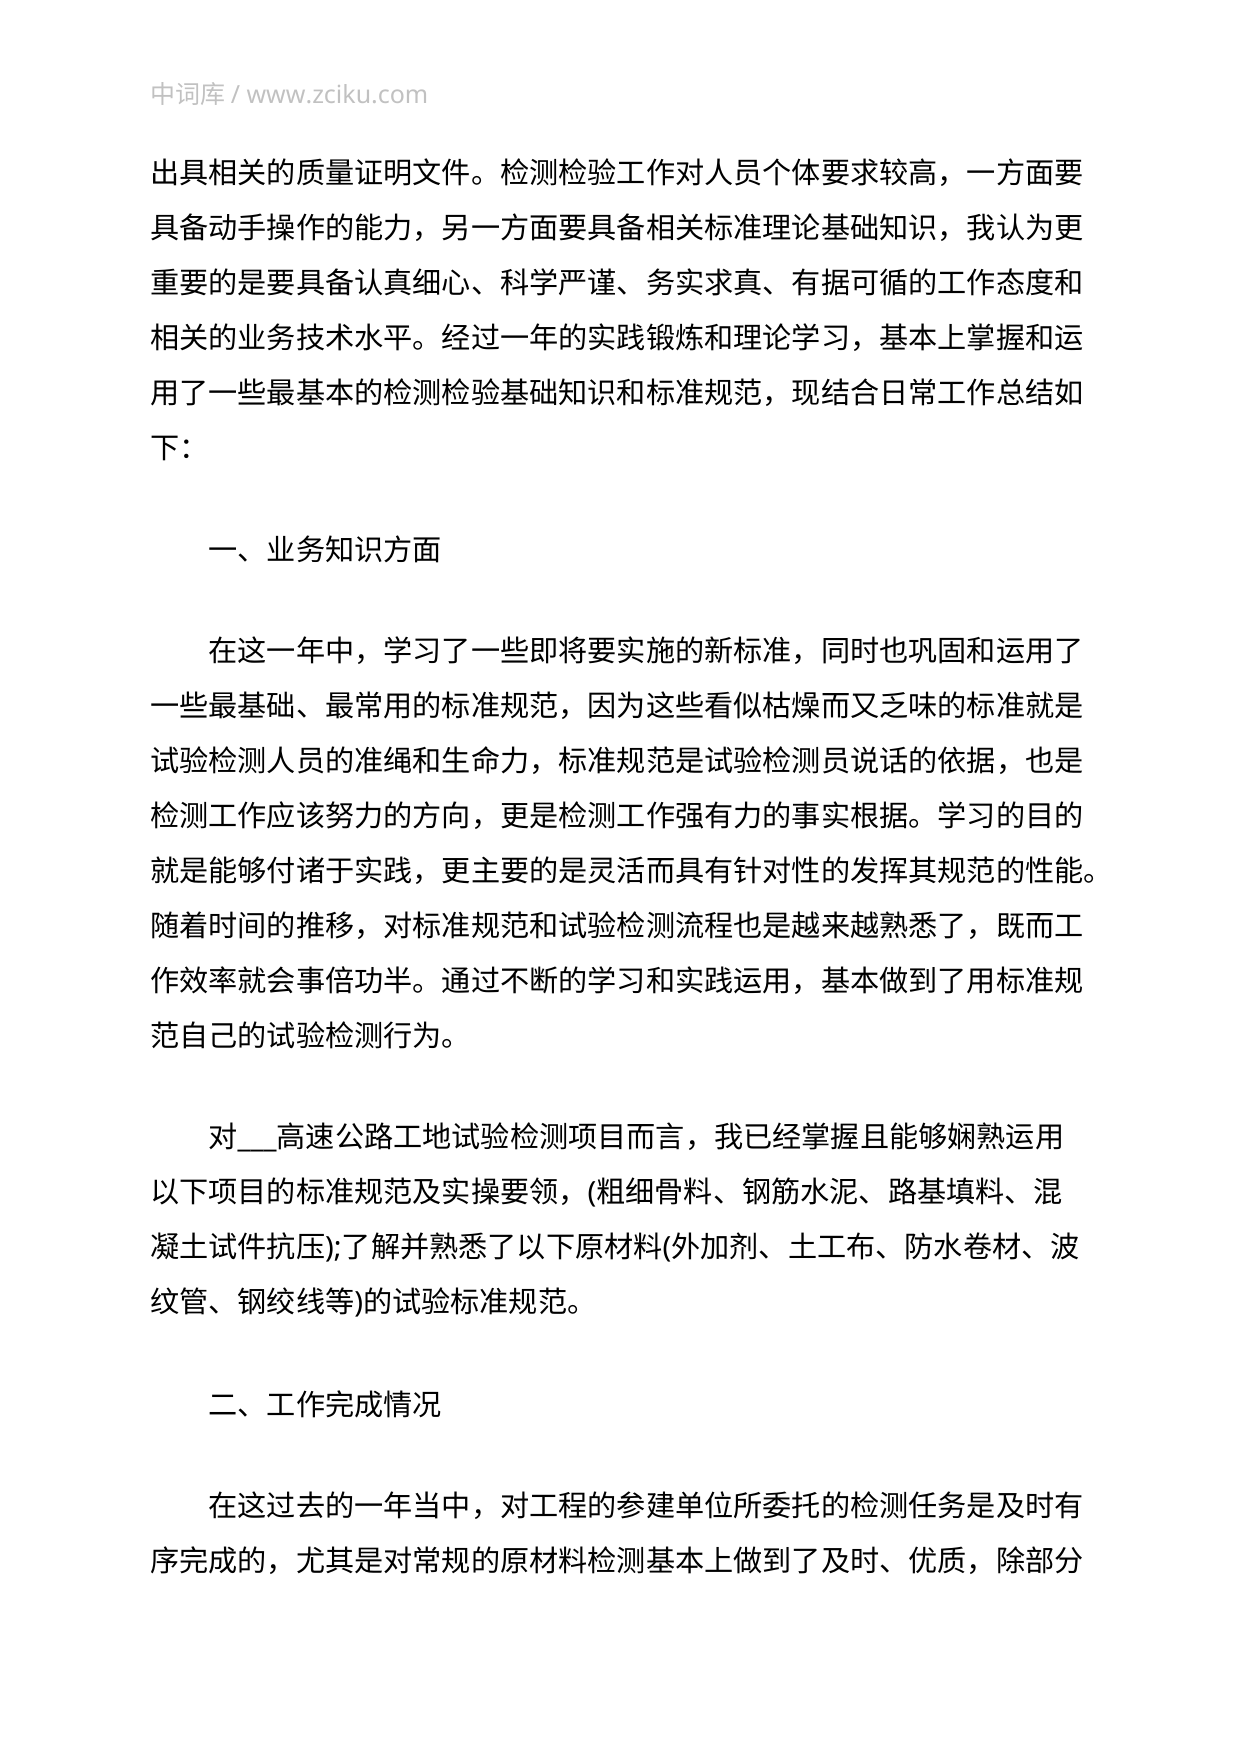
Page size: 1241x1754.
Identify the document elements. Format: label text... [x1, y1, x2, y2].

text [150, 150, 1090, 467]
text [150, 1483, 1090, 1580]
text 在这一年中，学习了一些即将要实施的新标准，同时也巩固和运用了一些最基础、最常用的标准规范，因为这些看似枯燥而又乏味的标准就是试验检测人员的准绳和生命力，标准规范是试验检测员说话的依据，也是检测工作应该努力的方向，更是检测工作强有力的事实根据。学习的目的就是能够付诸于实践，更主要的是灵活而具有针对性的发挥其规范的性能。随着时间的推移，对标准规范和试验检测流程也是越来越熟悉了，既而工作效率就会事倍功半。通过不断的学习和实践运用，基本做到了用标准规范自己的试验检测行为。 [150, 628, 1090, 1054]
text 二、工作完成情况 [150, 1381, 1090, 1423]
text 一、业务知识方面 [150, 526, 1090, 568]
text 对___高速公路工地试验检测项目而言，我已经掌握且能够娴熟运用以下项目的标准规范及实操要领，(粗细骨料、钢筋水泥、路基填料、混凝土试件抗压);了解并熟悉了以下原材料(外加剂、土工布、防水卷材、波纹管、钢绞线等)的试验标准规范。 [150, 1114, 1090, 1321]
